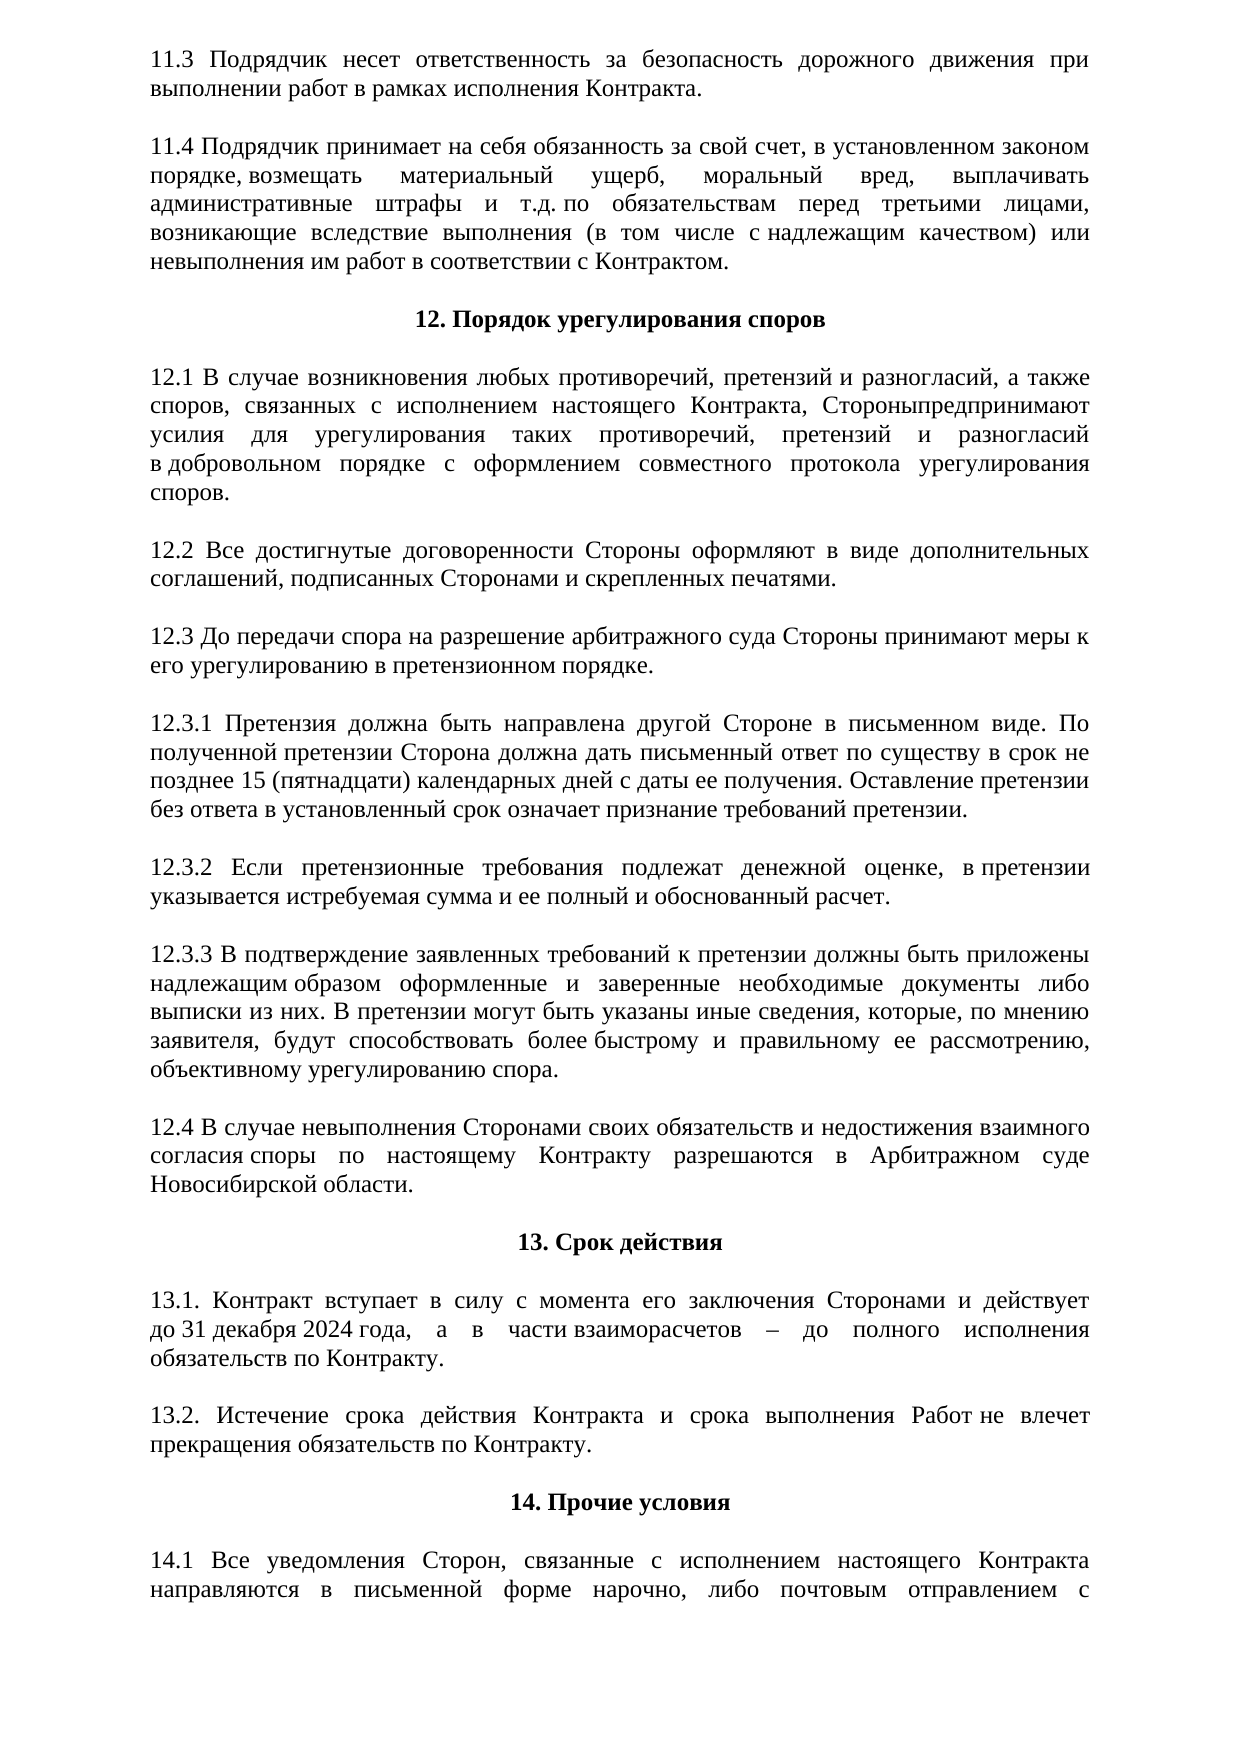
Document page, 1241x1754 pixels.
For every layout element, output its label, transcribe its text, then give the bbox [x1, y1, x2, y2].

text 12.3 До передачи спора на разрешение арбитражного суда Стороны принимают меры к его урегулированию в претензионном порядке. [150, 621, 1090, 679]
text 12.2 Все достигнутые договоренности Стороны оформляют в виде дополнительных соглашений, подписанных Сторонами и скрепленных печатями. [150, 535, 1090, 592]
text 13.1. Контракт вступает в силу с момента его заключения Сторонами и действует до 31 декабря 2024 года, а в части взаиморасчетов – до полного исполнения обязательств по Контракту. [150, 1285, 1090, 1371]
text 11.3 Подрядчик несет ответственность за безопасность дорожного движения при выполнении работ в рамках исполнения Контракта. [150, 44, 1090, 102]
text 14. Прочие условия [150, 1487, 1090, 1516]
text 13.2. Истечение срока действия Контракта и срока выполнения Работ не влечет прекращения обязательств по Контракту. [150, 1401, 1090, 1458]
text 12.3.3 В подтверждение заявленных требований к претензии должны быть приложены надлежащим образом оформленные и заверенные необходимые документы либо выписки из них. В претензии могут быть указаны иные сведения, которые, по мнению заявителя, будут способствовать более быстрому и правильному ее рассмотрению, объективному урегулированию спора. [150, 939, 1090, 1083]
text 12.3.1 Претензия должна быть направлена другой Стороне в письменном виде. По полученной претензии Сторона должна дать письменный ответ по существу в срок не позднее 15 (пятнадцати) календарных дней с даты ее получения. Оставление претензии без ответа в установленный срок означает признание требований претензии. [150, 708, 1090, 823]
text 12. Порядок урегулирования споров [150, 304, 1090, 333]
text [150, 1545, 1090, 1603]
text 11.4 Подрядчик принимает на себя обязанность за свой счет, в установленном законом порядке, возмещать материальный ущерб, моральный вред, выплачивать административные штрафы и т.д. по обязательствам перед третьими лицами, возникающие вследствие выполнения (в том числе с надлежащим качеством) или невыполнения им работ в соответствии с Контрактом. [150, 131, 1090, 275]
text 12.4 В случае невыполнения Сторонами своих обязательств и недостижения взаимного согласия споры по настоящему Контракту разрешаются в Арбитражном суде Новосибирской области. [150, 1112, 1090, 1198]
text 12.1 В случае возникновения любых противоречий, претензий и разногласий, а также споров, связанных с исполнением настоящего Контракта, Стороныпредпринимают усилия для урегулирования таких противоречий, претензий и разногласий в добровольном порядке с оформлением совместного протокола урегулирования споров. [150, 362, 1090, 506]
text 13. Срок действия [150, 1227, 1090, 1256]
text 12.3.2 Если претензионные требования подлежат денежной оценке, в претензии указывается истребуемая сумма и ее полный и обоснованный расчет. [150, 852, 1090, 910]
